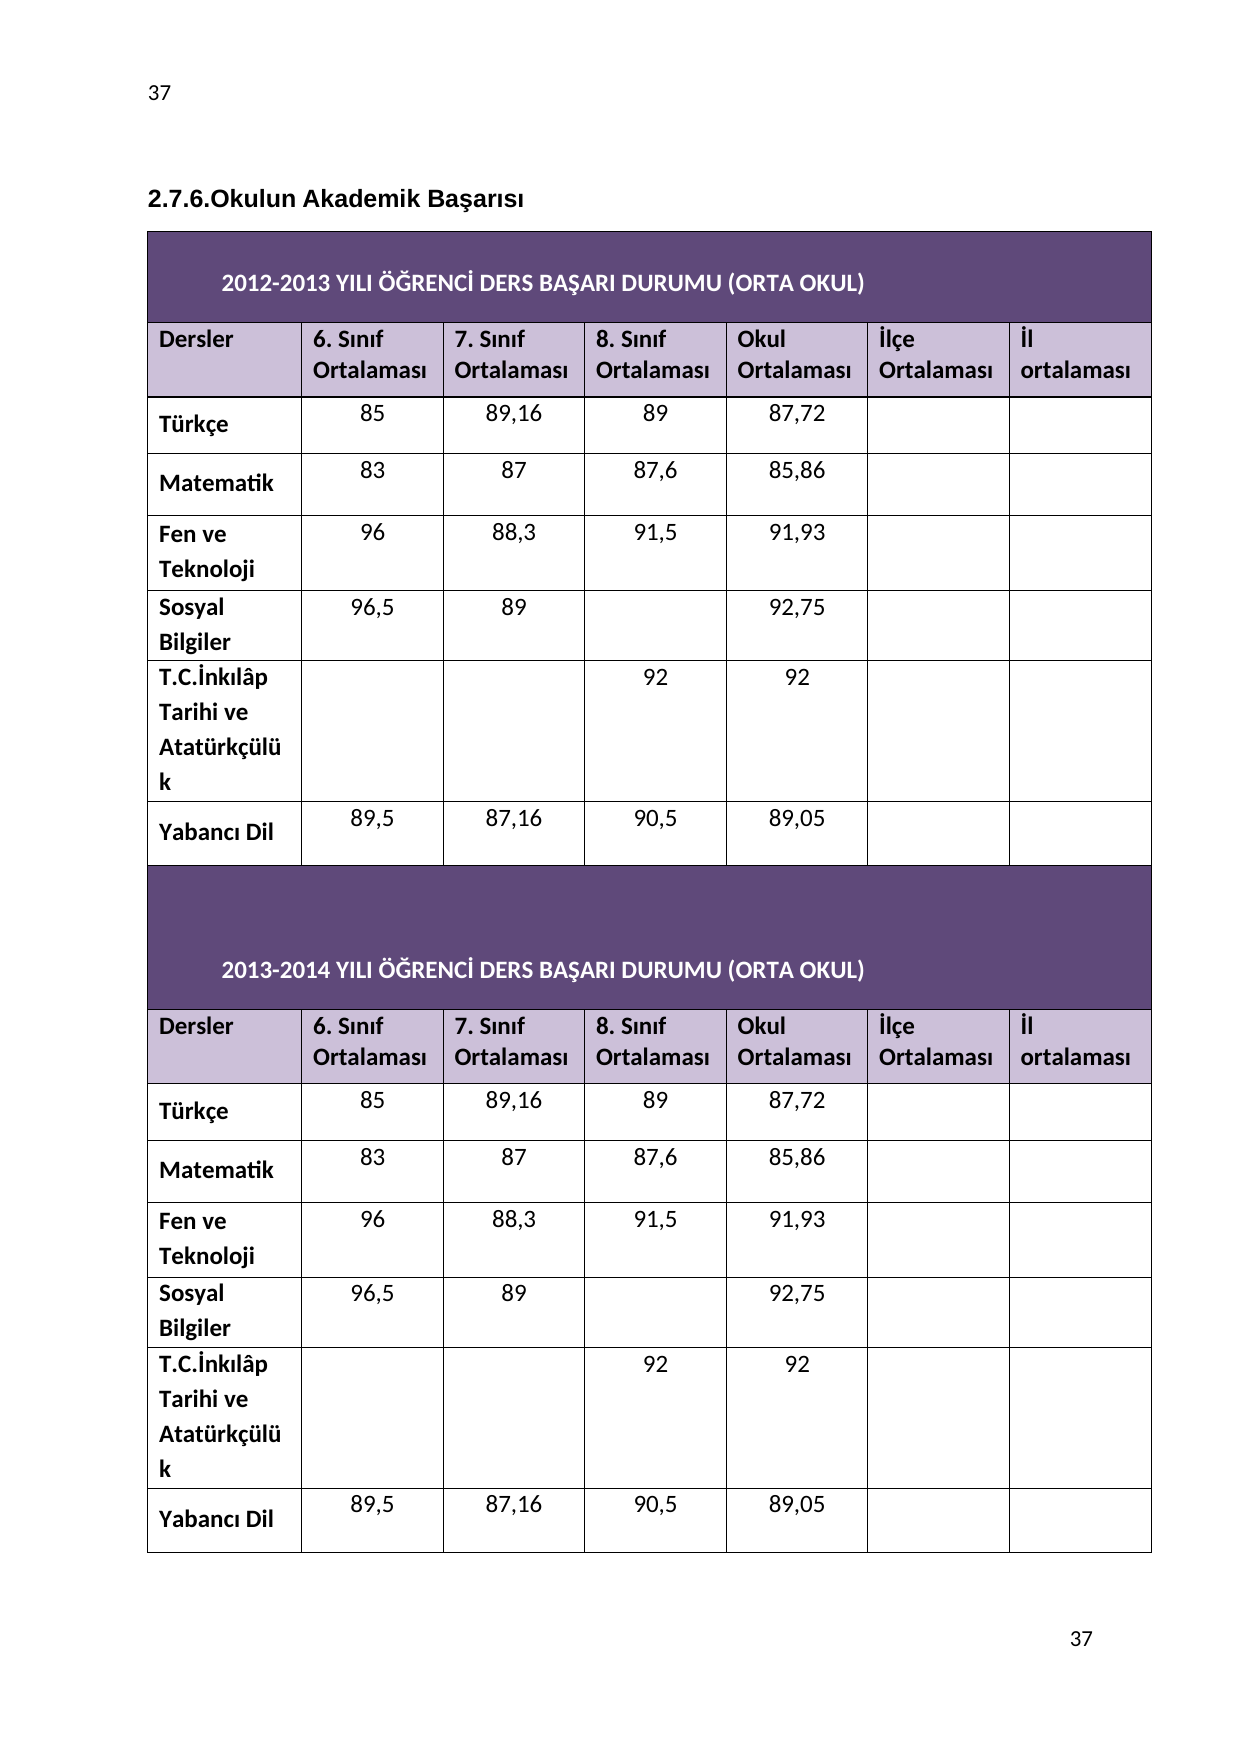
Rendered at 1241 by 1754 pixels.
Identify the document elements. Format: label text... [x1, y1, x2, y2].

table_cell 92,75 [727, 591, 867, 660]
table_cell [868, 1348, 1009, 1487]
table_cell 85 [302, 1084, 443, 1140]
table_cell 89,05 [727, 802, 867, 865]
table_cell [1010, 1084, 1151, 1140]
table_cell T.C.İnkılâp Tarihi ve Atatürkçülük [148, 1348, 301, 1487]
table_cell 92 [585, 1348, 726, 1487]
table_cell [444, 1348, 584, 1487]
table_cell 87,72 [727, 398, 867, 453]
table_cell 96,5 [302, 591, 443, 660]
table_cell 89,5 [302, 1489, 443, 1552]
table_cell [868, 398, 1009, 453]
table_cell Okul Ortalaması [727, 1010, 867, 1083]
table_cell Türkçe [148, 398, 301, 453]
table_cell 6. Sınıf Ortalaması [302, 323, 443, 396]
table_cell 92 [727, 661, 867, 801]
table_cell [302, 661, 443, 801]
table_cell 83 [302, 1141, 443, 1202]
table_cell 8. Sınıf Ortalaması [585, 1010, 726, 1083]
table_cell 87,16 [444, 802, 584, 865]
table_cell 89 [444, 1278, 584, 1347]
table_cell 87 [444, 454, 584, 515]
table_cell 8. Sınıf Ortalaması [585, 323, 726, 396]
table_cell 89 [444, 591, 584, 660]
table_header 2012-2013 YILI ÖĞRENCİ DERS BAŞARI DURUMU (ORTA OKUL) [148, 232, 1151, 322]
table_cell 89 [585, 398, 726, 453]
table_cell [868, 661, 1009, 801]
table_cell Matematik [148, 1141, 301, 1202]
table_cell 87,6 [585, 1141, 726, 1202]
table_cell [1010, 398, 1151, 453]
table_cell [444, 661, 584, 801]
table_cell 83 [302, 454, 443, 515]
table_cell 2013-2014 YILI ÖĞRENCİ DERS BAŞARI DURUMU (ORTA OKUL) [148, 866, 1151, 1009]
table_cell [1010, 591, 1151, 660]
subtitle 2.7.6.Okulun Akademik Başarısı [148, 184, 1152, 212]
table_cell [868, 1141, 1009, 1202]
table_cell Sosyal Bilgiler [148, 591, 301, 660]
table_cell Yabancı Dil [148, 1489, 301, 1552]
table_cell 85 [302, 398, 443, 453]
table_cell [868, 591, 1009, 660]
table_cell Dersler [148, 323, 301, 396]
table_cell Dersler [148, 1010, 301, 1083]
table_cell 87,72 [727, 1084, 867, 1140]
table_cell Yabancı Dil [148, 802, 301, 865]
table_cell Matematik [148, 454, 301, 515]
table_cell 91,93 [727, 516, 867, 590]
table_cell [1010, 661, 1151, 801]
table_cell 88,3 [444, 1203, 584, 1277]
table_cell [868, 1489, 1009, 1552]
table_cell 88,3 [444, 516, 584, 590]
table_cell [302, 1348, 443, 1487]
table_cell 96,5 [302, 1278, 443, 1347]
table_cell 92 [727, 1348, 867, 1487]
table_cell [1010, 454, 1151, 515]
table_cell Okul Ortalaması [727, 323, 867, 396]
table_cell 6. Sınıf Ortalaması [302, 1010, 443, 1083]
table_cell 89 [585, 1084, 726, 1140]
table_cell [868, 1203, 1009, 1277]
table_cell 96 [302, 1203, 443, 1277]
table_cell 89,16 [444, 398, 584, 453]
table_cell 7. Sınıf Ortalaması [444, 323, 584, 396]
table_cell T.C.İnkılâp Tarihi ve Atatürkçülük [148, 661, 301, 801]
table_cell [868, 516, 1009, 590]
table_cell İl ortalaması [1010, 323, 1151, 396]
table_cell 89,5 [302, 802, 443, 865]
table_cell 91,5 [585, 516, 726, 590]
table_cell 87 [444, 1141, 584, 1202]
table_cell Fen ve Teknoloji [148, 516, 301, 590]
table_cell 85,86 [727, 1141, 867, 1202]
table_cell [1010, 1489, 1151, 1552]
table_cell Türkçe [148, 1084, 301, 1140]
table_cell [1010, 802, 1151, 865]
table_cell 89,16 [444, 1084, 584, 1140]
table_cell 96 [302, 516, 443, 590]
table_cell [1010, 516, 1151, 590]
table_cell 89,05 [727, 1489, 867, 1552]
table_cell [585, 591, 726, 660]
table_cell [1010, 1203, 1151, 1277]
table_cell İlçe Ortalaması [868, 1010, 1009, 1083]
table_cell [585, 1278, 726, 1347]
table_cell Fen ve Teknoloji [148, 1203, 301, 1277]
table_cell 92,75 [727, 1278, 867, 1347]
table_cell İl ortalaması [1010, 1010, 1151, 1083]
table_cell 92 [585, 661, 726, 801]
table_cell 7. Sınıf Ortalaması [444, 1010, 584, 1083]
table_cell 90,5 [585, 802, 726, 865]
table_cell 91,5 [585, 1203, 726, 1277]
table_cell [1010, 1348, 1151, 1487]
table_cell 87,16 [444, 1489, 584, 1552]
table_cell [868, 454, 1009, 515]
table_cell [868, 802, 1009, 865]
table_cell [868, 1278, 1009, 1347]
table_cell [868, 1084, 1009, 1140]
table_cell 90,5 [585, 1489, 726, 1552]
table_cell 85,86 [727, 454, 867, 515]
table_cell [1010, 1141, 1151, 1202]
table_cell 87,6 [585, 454, 726, 515]
table_cell [1010, 1278, 1151, 1347]
table_cell Sosyal Bilgiler [148, 1278, 301, 1347]
table_cell İlçe Ortalaması [868, 323, 1009, 396]
table_cell 91,93 [727, 1203, 867, 1277]
